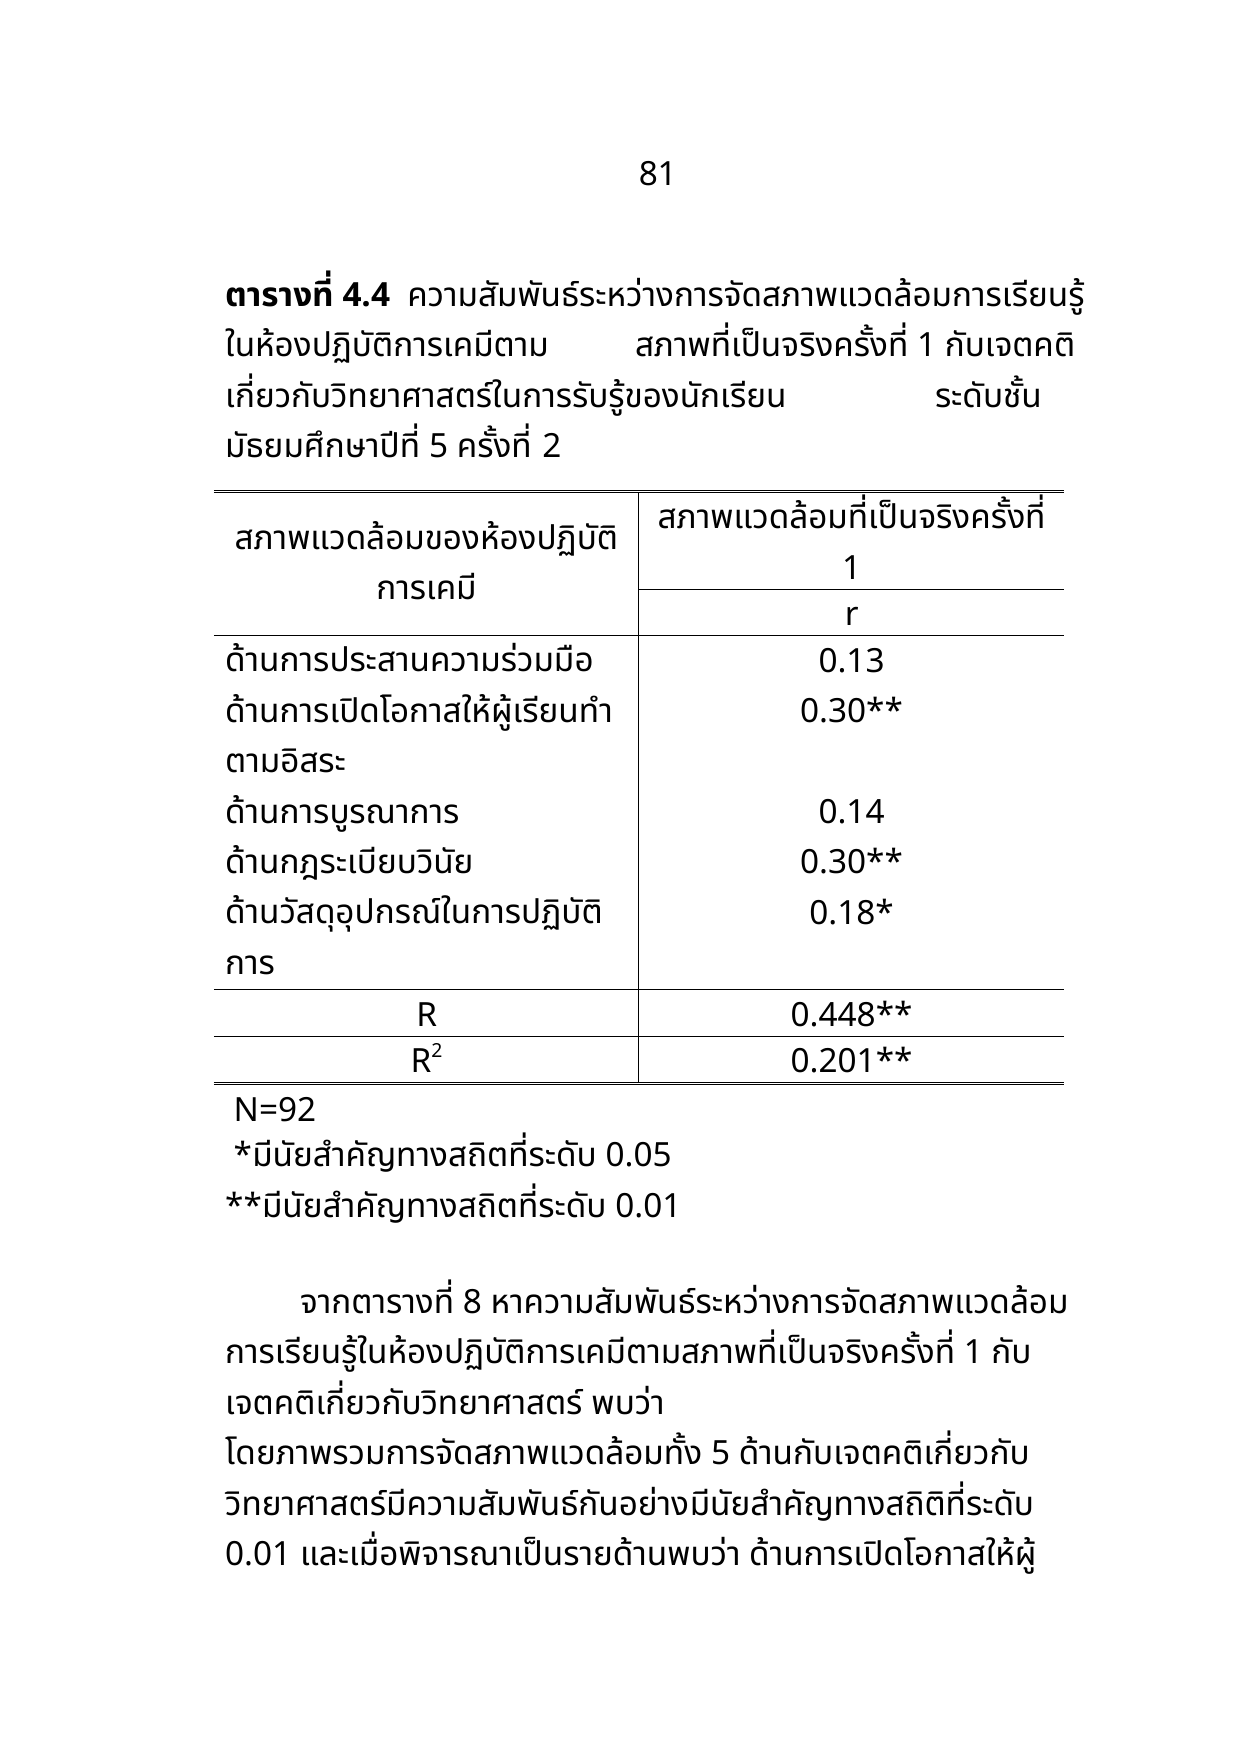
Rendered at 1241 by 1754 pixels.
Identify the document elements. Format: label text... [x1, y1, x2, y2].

text ตารางที่ 4.4 ความสัมพันธ์ระหว่างการจัดสภาพแวดล้อมการเรียนรู้ในห้องปฏิบัติการเคมีตาม สภาพที่เป็นจริงครั้งที่ 1 กับเจตคติเกี่ยวกับวิทยาศาสตร์ในการรับรู้ของนักเรียน ระดับชั้นมัธยมศึกษาปีที่ 5 ครั้งที่ 2 [225, 270, 1090, 473]
table_cell R2 [214, 1037, 638, 1082]
table_cell ด้านการประสานความร่วมมือ [214, 636, 638, 687]
table_cell 0.448** [639, 990, 1064, 1036]
table_cell 0.13 [639, 636, 1064, 687]
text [225, 1429, 1090, 1581]
table_cell ด้านกฎระเบียบวินัย [214, 838, 638, 888]
table_cell ด้านวัสดุอุปกรณ์ในการปฏิบัติการ [214, 889, 638, 989]
table_header สภาพแวดล้อมของห้องปฏิบัติการเคมี [214, 493, 638, 635]
table_cell 0.14 [639, 788, 1064, 838]
table_cell r [639, 590, 1064, 635]
table_cell 0.30** [639, 687, 1064, 788]
table_cell ด้านการเปิดโอกาสให้ผู้เรียนทำตามอิสระ [214, 687, 638, 788]
text **มีนัยสำคัญทางสถิตที่ระดับ 0.01 [225, 1181, 1090, 1232]
table_cell 0.18* [639, 889, 1064, 989]
table_cell 0.201** [639, 1037, 1064, 1082]
text จากตารางที่ 8 หาความสัมพันธ์ระหว่างการจัดสภาพแวดล้อมการเรียนรู้ในห้องปฏิบัติการเคมีตามสภาพที่เป็นจริงครั้งที่ 1 กับเจตคติเกี่ยวกับวิทยาศาสตร์ พบว่า [225, 1277, 1090, 1429]
table_cell ด้านการบูรณาการ [214, 788, 638, 838]
text *มีนัยสำคัญทางสถิตที่ระดับ 0.05 [225, 1131, 1090, 1181]
table_cell 0.30** [639, 838, 1064, 888]
table_header สภาพแวดล้อมที่เป็นจริงครั้งที่ 1 [639, 493, 1064, 589]
text N=92 [225, 1085, 1090, 1131]
table_cell R [214, 990, 638, 1036]
